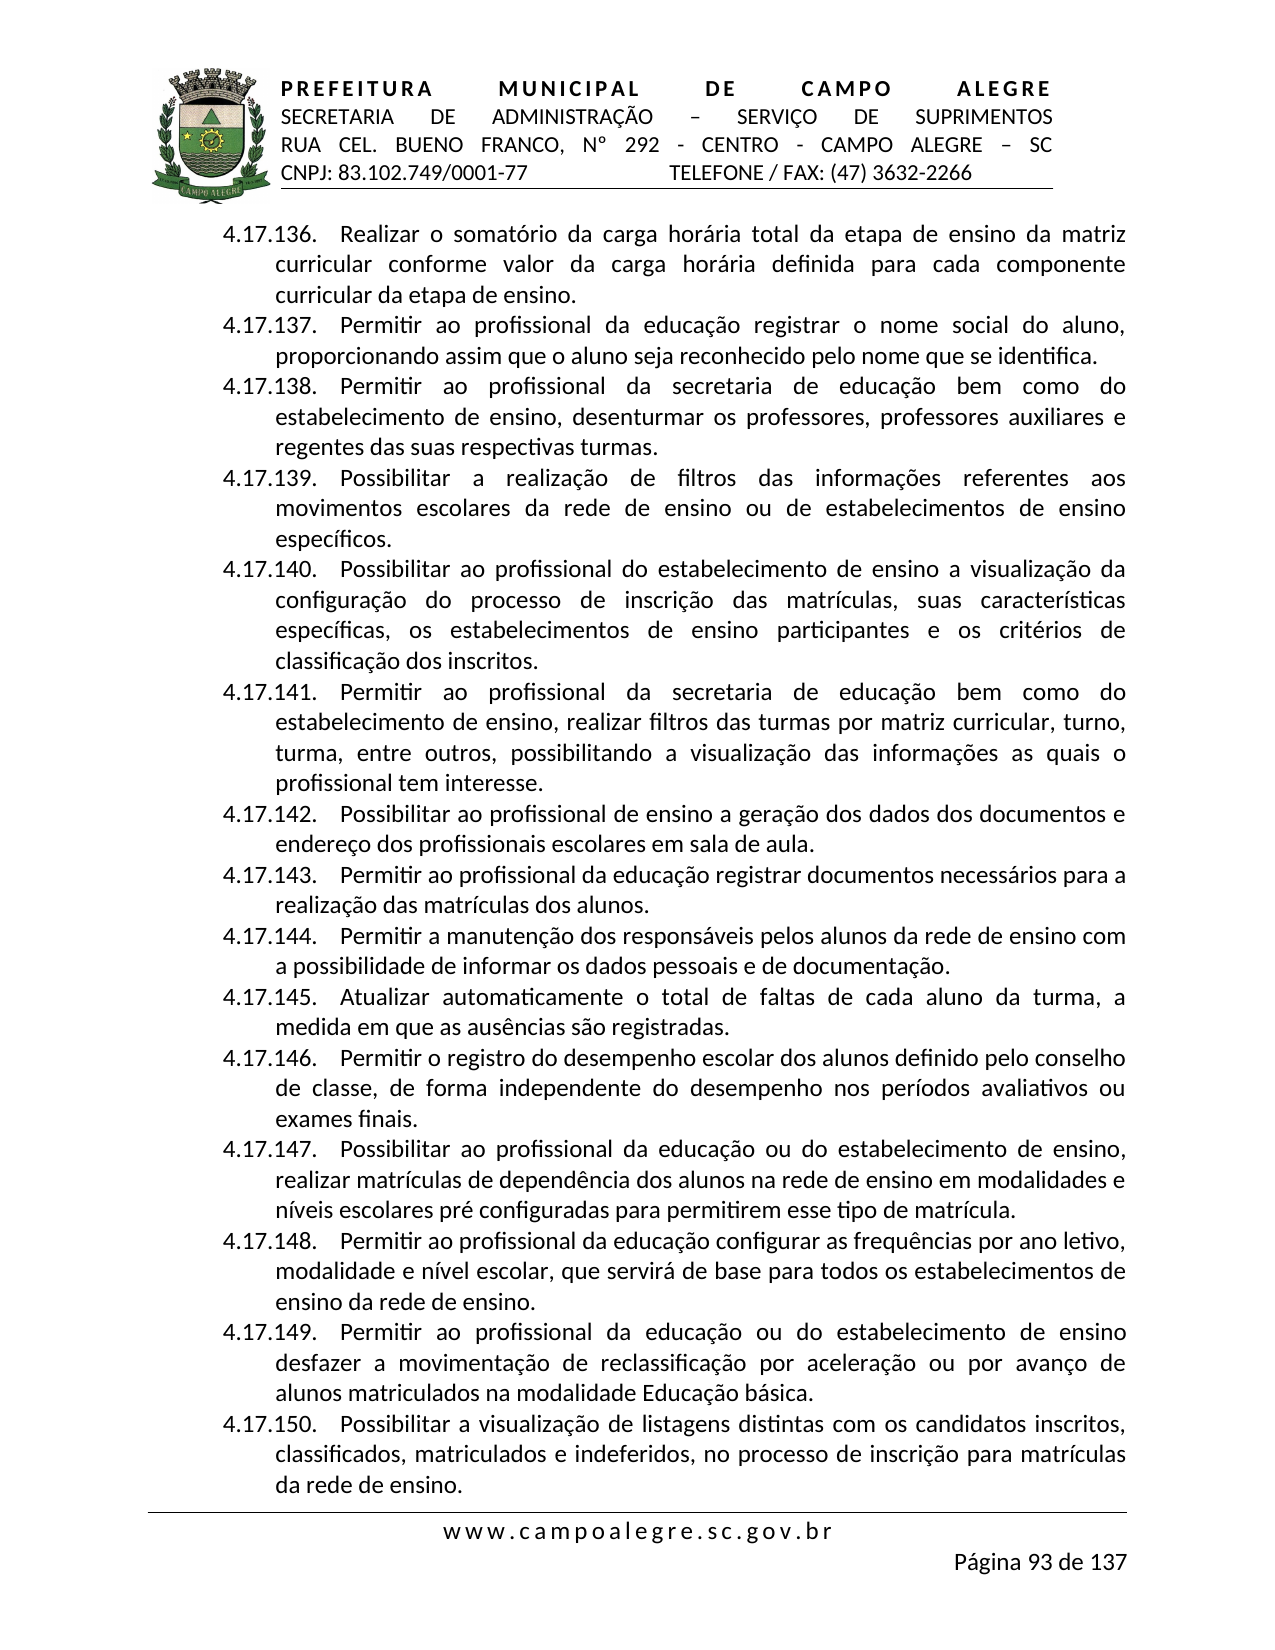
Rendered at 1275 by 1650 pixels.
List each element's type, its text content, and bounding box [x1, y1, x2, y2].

list Permitir ao profissional da educação ou do estabelecimento de ensino desfazer a movimentação de reclassificação por aceleração ou por avanço de alunos matriculados na modalidade Educação básica. [223, 1317, 1127, 1408]
list Possibilitar ao profissional da educação ou do estabelecimento de ensino, realizar matrículas de dependência dos alunos na rede de ensino em modalidades e níveis escolares pré configuradas para permitirem esse tipo de matrícula. [223, 1133, 1127, 1225]
list Permitir ao profissional da educação registrar o nome social do aluno, proporcionando assim que o aluno seja reconhecido pelo nome que se identifica. [223, 309, 1127, 370]
list Permitir o registro do desempenho escolar dos alunos definido pelo conselho de classe, de forma independente do desempenho nos períodos avaliativos ou exames finais. [223, 1042, 1127, 1133]
picture [151, 68, 271, 204]
list Realizar o somatório da carga horária total da etapa de ensino da matriz curricular conforme valor da carga horária definida para cada componente curricular da etapa de ensino. [223, 218, 1127, 309]
list Permitir ao profissional da educação registrar documentos necessários para a realização das matrículas dos alunos. [223, 859, 1127, 920]
list Permitir ao profissional da educação configurar as frequências por ano letivo, modalidade e nível escolar, que servirá de base para todos os estabelecimentos de ensino da rede de ensino. [223, 1225, 1127, 1317]
list Permitir a manutenção dos responsáveis pelos alunos da rede de ensino com a possibilidade de informar os dados pessoais e de documentação. [223, 920, 1127, 981]
list Possibilitar ao profissional do estabelecimento de ensino a visualização da configuração do processo de inscrição das matrículas, suas características específicas, os estabelecimentos de ensino participantes e os critérios de classificação dos inscritos. [223, 553, 1127, 676]
list Permitir ao profissional da secretaria de educação bem como do estabelecimento de ensino, realizar filtros das turmas por matriz curricular, turno, turma, entre outros, possibilitando a visualização das informações as quais o profissional tem interesse. [223, 676, 1127, 798]
list Permitir ao profissional da secretaria de educação bem como do estabelecimento de ensino, desenturmar os professores, professores auxiliares e regentes das suas respectivas turmas. [223, 370, 1127, 462]
list Possibilitar a realização de filtros das informações referentes aos movimentos escolares da rede de ensino ou de estabelecimentos de ensino específicos. [223, 462, 1127, 553]
list Possibilitar ao profissional de ensino a geração dos dados dos documentos e endereço dos profissionais escolares em sala de aula. [223, 798, 1127, 859]
list Atualizar automaticamente o total de faltas de cada aluno da turma, a medida em que as ausências são registradas. [223, 981, 1127, 1042]
list Possibilitar a visualização de listagens distintas com os candidatos inscritos, classificados, matriculados e indeferidos, no processo de inscrição para matrículas da rede de ensino. [223, 1408, 1127, 1500]
